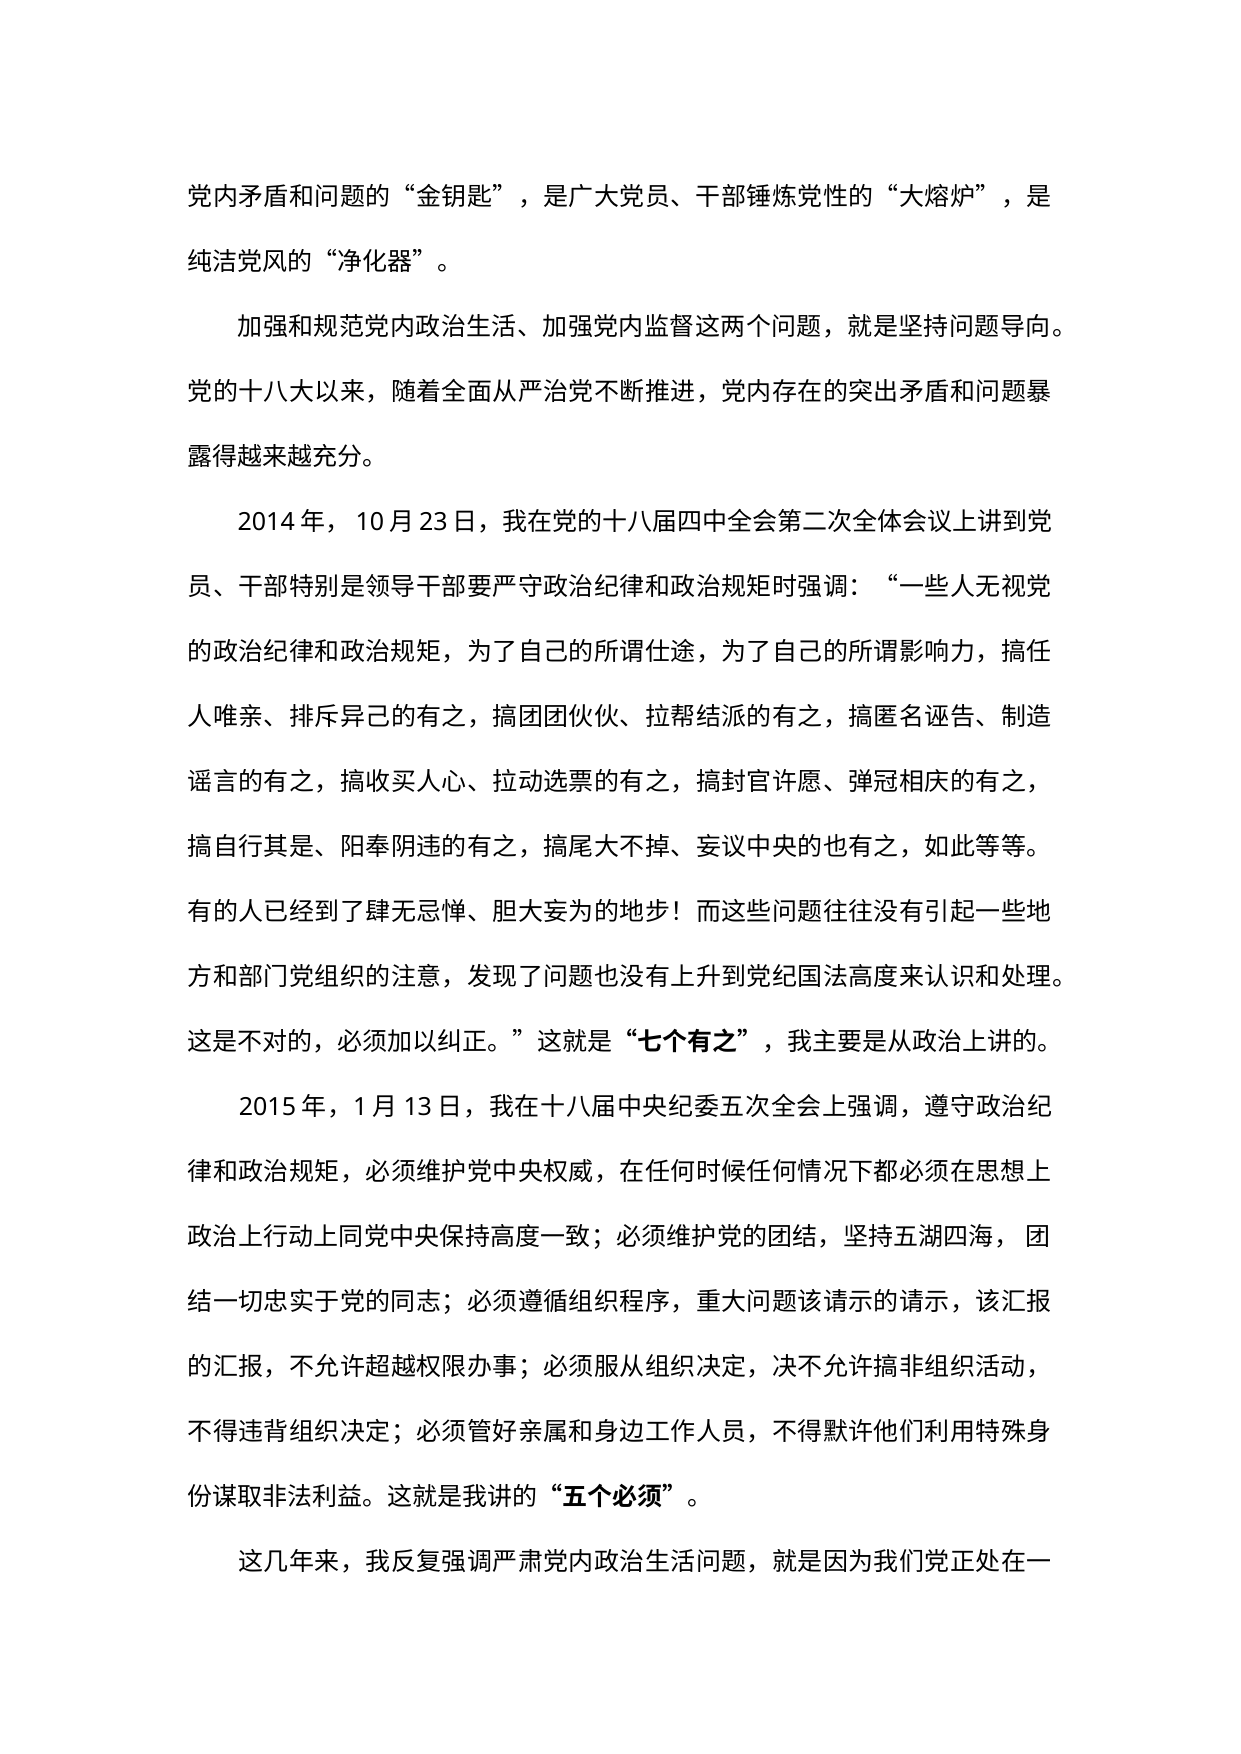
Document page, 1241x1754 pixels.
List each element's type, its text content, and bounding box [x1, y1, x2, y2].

text 加强和规范党内政治生活、加强党内监督这两个问题，就是坚持问题导向。党的十八大以来，随着全面从严治党不断推进，党内存在的突出矛盾和问题暴露得越来越充分。 [187, 292, 1053, 487]
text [187, 162, 1053, 292]
text 2014年， 10月23日，我在党的十八届四中全会第二次全体会议上讲到党员、干部特别是领导干部要严守政治纪律和政治规矩时强调：“一些人无视党的政治纪律和政治规矩，为了自己的所谓仕途，为了自己的所谓影响力，搞任人唯亲、排斥异己的有之，搞团团伙伙、拉帮结派的有之，搞匿名诬告、制造谣言的有之，搞收买人心、拉动选票的有之，搞封官许愿、弹冠相庆的有之，搞自行其是、阳奉阴违的有之，搞尾大不掉、妄议中央的也有之，如此等等。有的人已经到了肆无忌惮、胆大妄为的地步！而这些问题往往没有引起一些地方和部门党组织的注意，发现了问题也没有上升到党纪国法高度来认识和处理。这是不对的，必须加以纠正。”这就是“七个有之”，我主要是从政治上讲的。 [187, 487, 1053, 1072]
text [187, 1527, 1053, 1592]
text 2015年，1月13日，我在十八届中央纪委五次全会上强调，遵守政治纪律和政治规矩，必须维护党中央权威，在任何时候任何情况下都必须在思想上政治上行动上同党中央保持高度一致；必须维护党的团结，坚持五湖四海， 团结一切忠实于党的同志；必须遵循组织程序，重大问题该请示的请示，该汇报的汇报，不允许超越权限办事；必须服从组织决定，决不允许搞非组织活动，不得违背组织决定；必须管好亲属和身边工作人员，不得默许他们利用特殊身份谋取非法利益。这就是我讲的“五个必须”。 [187, 1072, 1053, 1527]
